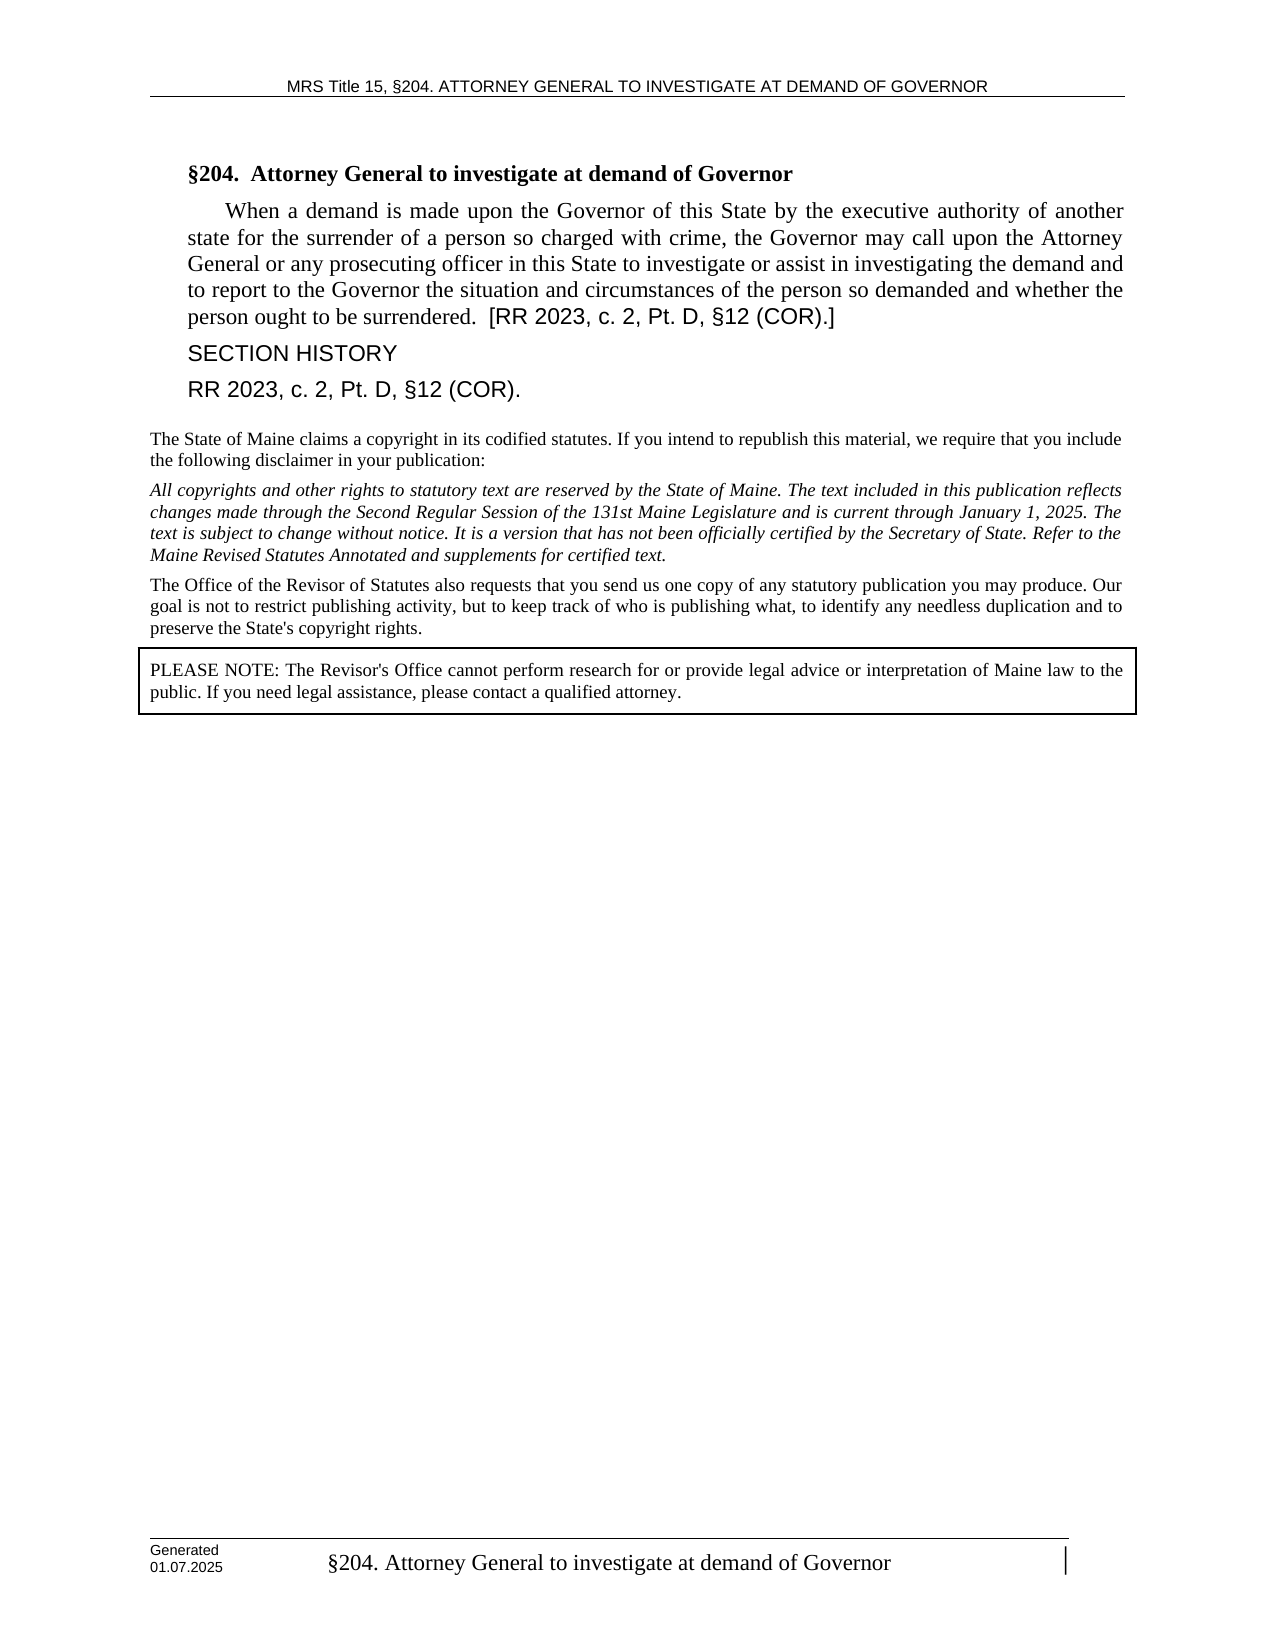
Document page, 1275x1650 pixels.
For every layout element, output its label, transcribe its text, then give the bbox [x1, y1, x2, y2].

text SECTION HISTORY [187, 339, 1125, 366]
text All copyrights and other rights to statutory text are reserved by the State of Maine. The text included in this publication reflects changes made through the Second Regular Session of the 131st Maine Legislature and is current through January 1, 2025 . The text is subject to change without notice. It is a version that has not been officially certified by the Secretary of State. Refer to the Maine Revised Statutes Annotated and supplements for certified text. [150, 479, 1125, 565]
text §204. Attorney General to investigate at demand of Governor [187, 160, 1125, 187]
text The Office of the Revisor of Statutes also requests that you send us one copy of any statutory publication you may produce. Our goal is not to restrict publishing activity, but to keep track of who is publishing what, to identify any needless duplication and to preserve the State's copyright rights. [150, 574, 1125, 638]
text RR 2023, c. 2, Pt. D, §12 (COR). [187, 376, 1125, 403]
text PLEASE NOTE: The Revisor's Office cannot perform research for or provide legal advice or interpretation of Maine law to the public. If you need legal assistance, please contact a qualified attorney. [140, 649, 1135, 713]
text The State of Maine claims a copyright in its codified statutes. If you intend to republish this material, we require that you include the following disclaimer in your publication: [150, 428, 1125, 471]
text When a demand is made upon the Governor of this State by the executive authority of another state for the surrender of a person so charged with crime, the Governor may call upon the Attorney General or any prosecuting officer in this State to investigate or assist in investigating the demand and to report to the Governor the situation and circumstances of the person so demanded and whether the person ought to be surrendered. [RR 2023, c. 2, Pt. D, §12 (COR).] [187, 197, 1125, 329]
